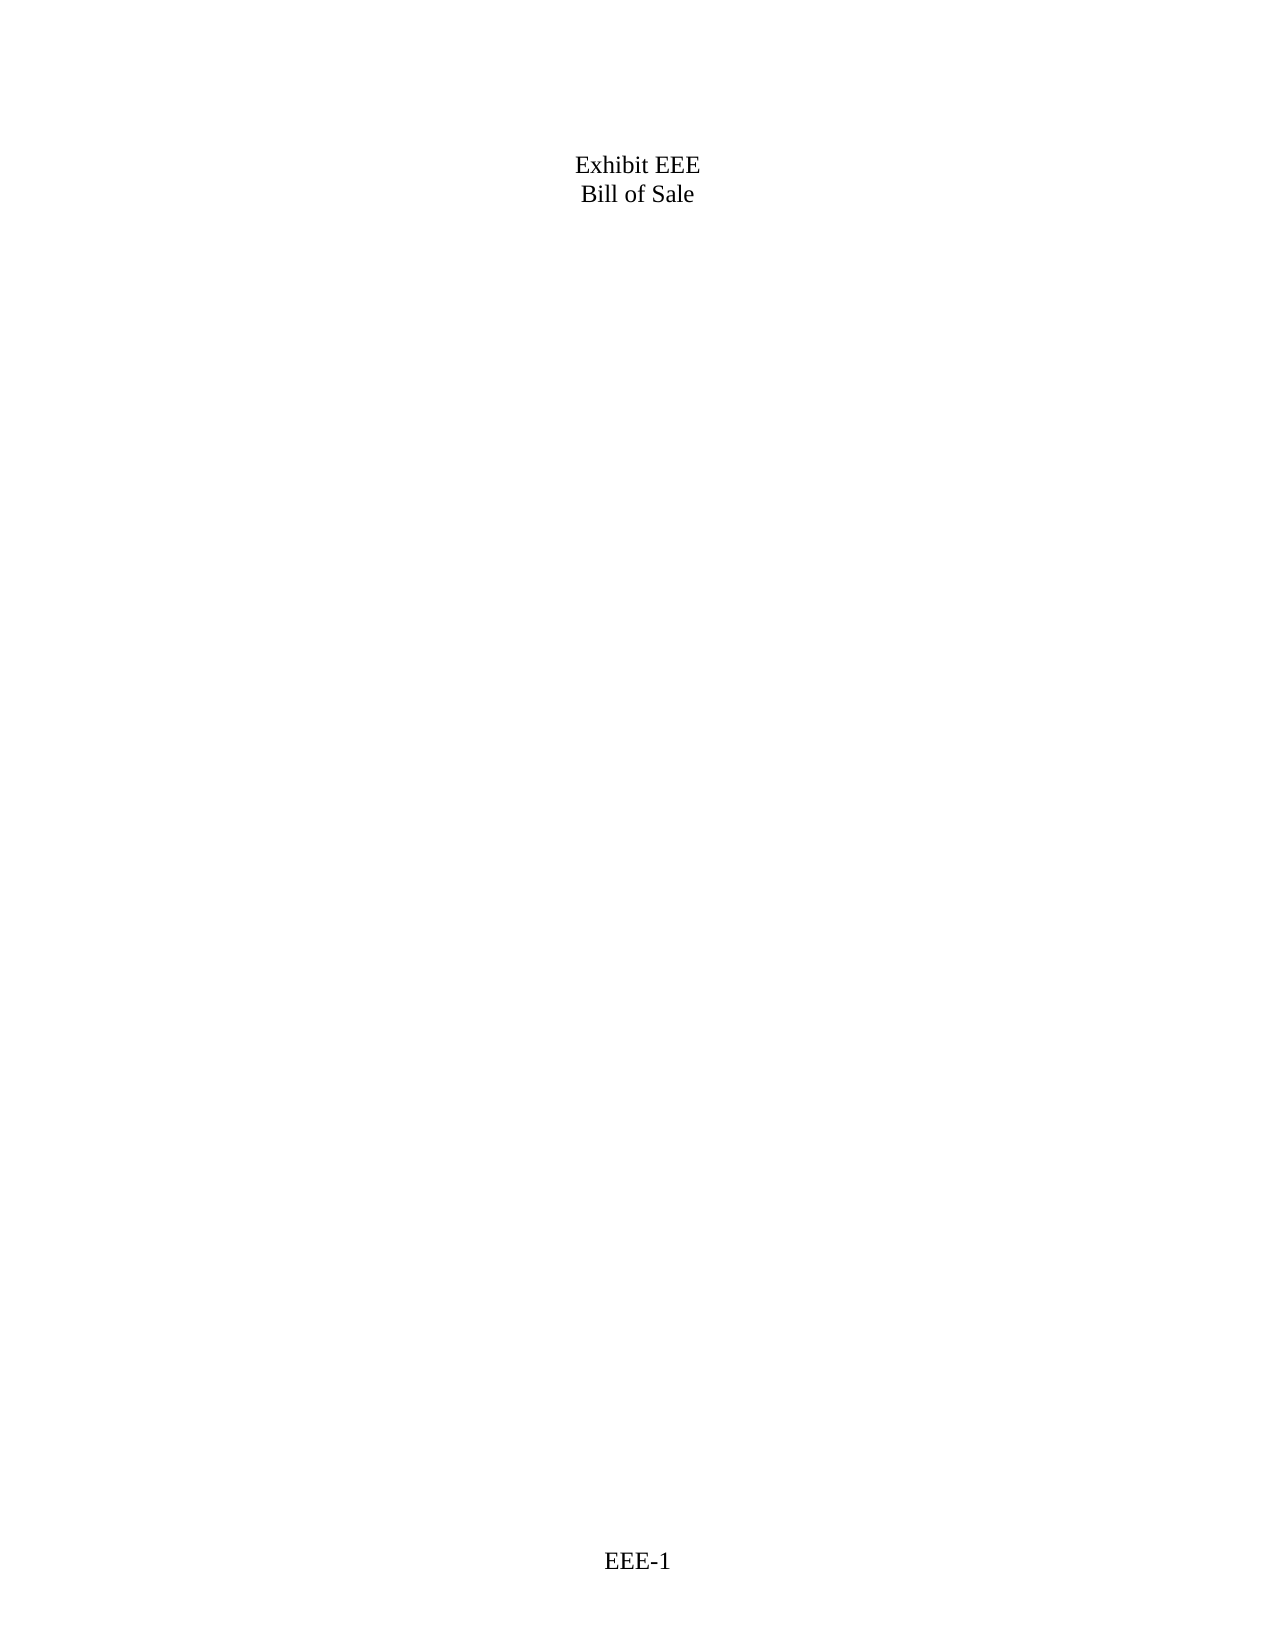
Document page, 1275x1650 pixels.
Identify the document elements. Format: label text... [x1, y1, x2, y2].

text Bill of Sale [150, 179, 1125, 207]
